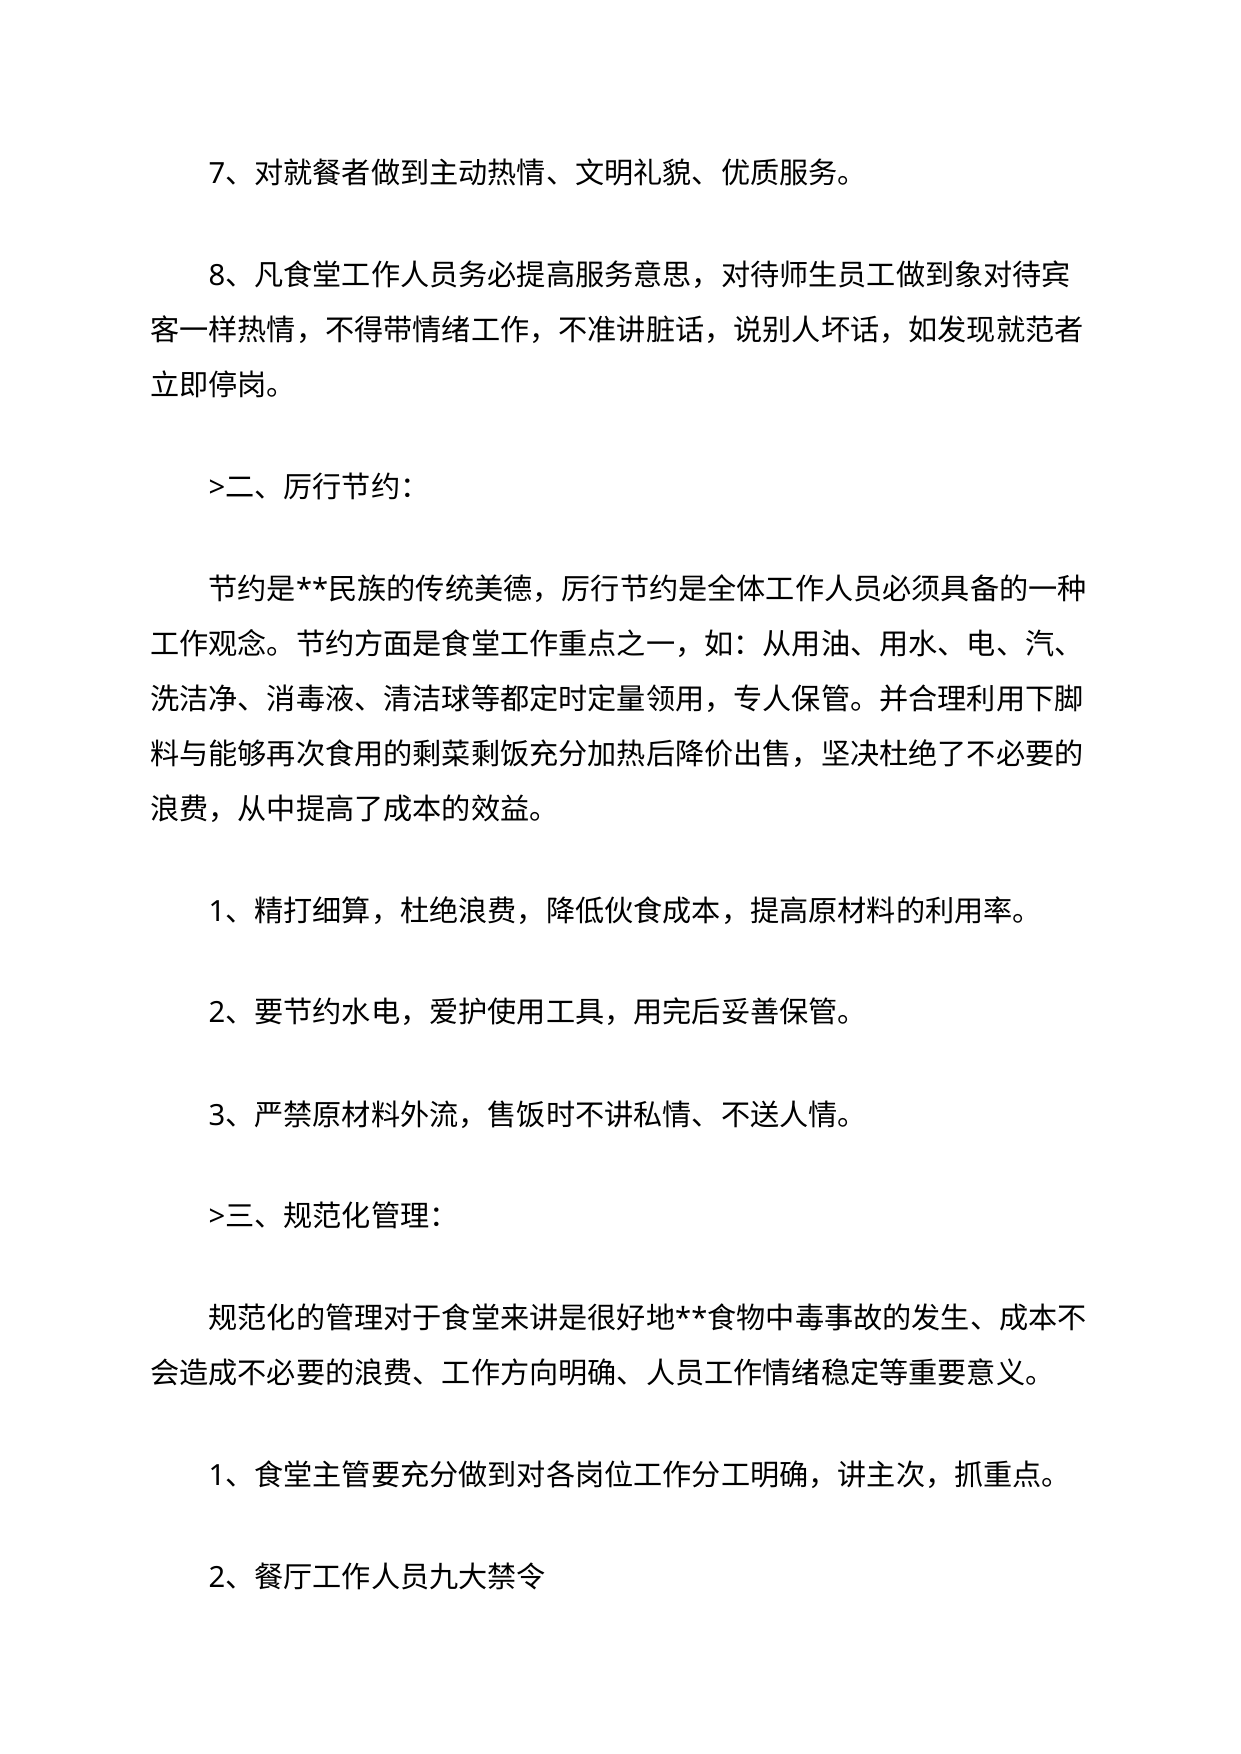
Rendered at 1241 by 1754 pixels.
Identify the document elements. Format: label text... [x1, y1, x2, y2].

text 1、精打细算，杜绝浪费，降低伙食成本，提高原材料的利用率。 [150, 887, 1090, 929]
text >三、规范化管理： [150, 1193, 1090, 1235]
text 2、要节约水电，爱护使用工具，用完后妥善保管。 [150, 989, 1090, 1031]
text 7、对就餐者做到主动热情、文明礼貌、优质服务。 [150, 150, 1090, 192]
text 1、食堂主管要充分做到对各岗位工作分工明确，讲主次，抓重点。 [150, 1452, 1090, 1494]
text 节约是**民族的传统美德，厉行节约是全体工作人员必须具备的一种工作观念。节约方面是食堂工作重点之一，如：从用油、用水、电、汽、洗洁净、消毒液、清洁球等都定时定量领用，专人保管。并合理利用下脚料与能够再次食用的剩菜剩饭充分加热后降价出售，坚决杜绝了不必要的浪费，从中提高了成本的效益。 [150, 566, 1090, 828]
text 2、餐厅工作人员九大禁令 [150, 1554, 1090, 1596]
text 8、凡食堂工作人员务必提高服务意思，对待师生员工做到象对待宾客一样热情，不得带情绪工作，不准讲脏话，说别人坏话，如发现就范者立即停岗。 [150, 252, 1090, 404]
text 规范化的管理对于食堂来讲是很好地**食物中毒事故的发生、成本不会造成不必要的浪费、工作方向明确、人员工作情绪稳定等重要意义。 [150, 1295, 1090, 1392]
text 3、严禁原材料外流，售饭时不讲私情、不送人情。 [150, 1091, 1090, 1133]
text >二、厉行节约： [150, 464, 1090, 506]
